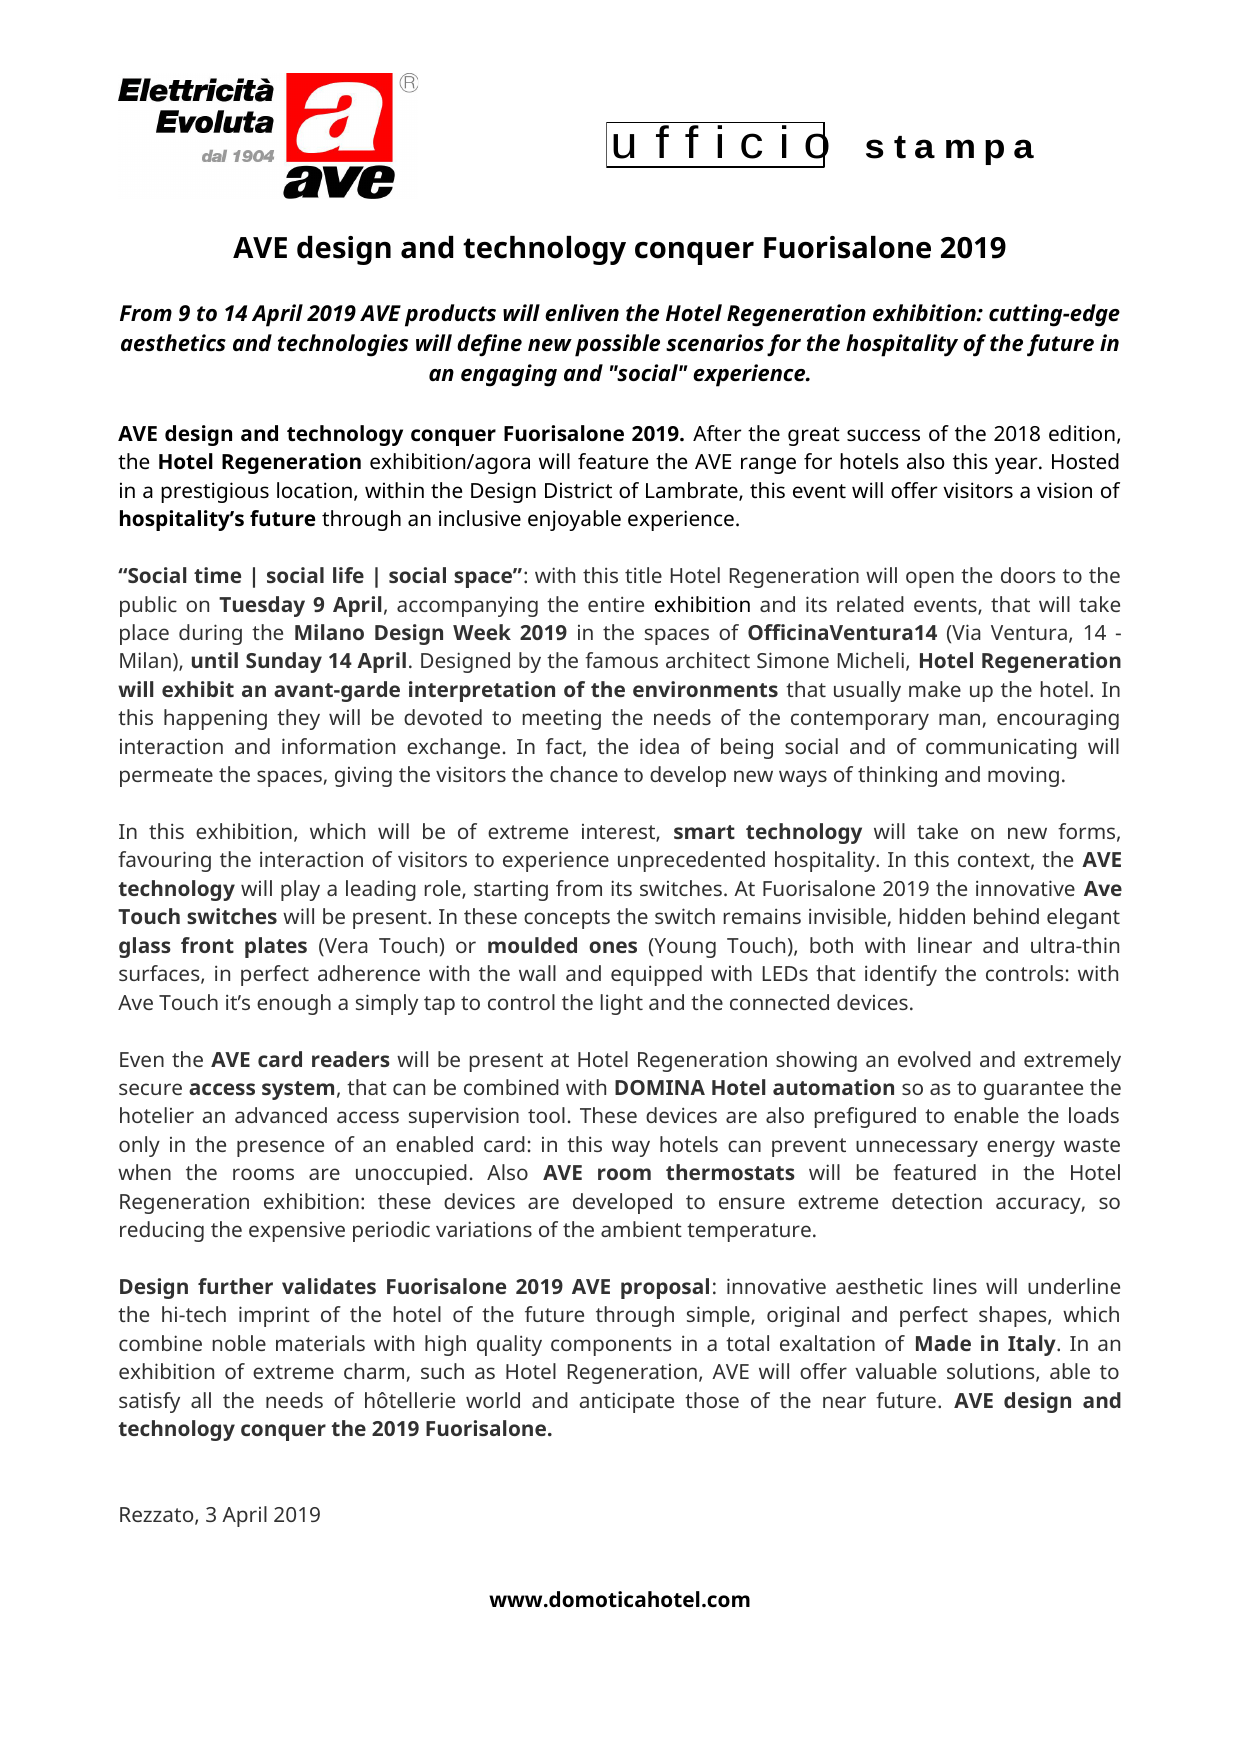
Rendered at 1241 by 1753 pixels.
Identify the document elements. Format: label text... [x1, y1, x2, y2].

text From 9 to 14 April 2019 AVE products will enliven the Hotel Regeneration exhibition: cutting-edge aesthetics and technologies will define new possible scenarios for the hospitality of the future in an engaging and "social" experience. [118, 298, 1122, 388]
text Design further validates Fuorisalone 2019 AVE proposal: innovative aesthetic lines will underline the hi-tech imprint of the hotel of the future through simple, original and perfect shapes, which combine noble materials with high quality components in a total exaltation of Made in Italy. In an exhibition of extreme charm, such as Hotel Regeneration, AVE will offer valuable solutions, able to satisfy all the needs of hôtellerie world and anticipate those of the near future. AVE design and technology conquer the 2019 Fuorisalone. [118, 1272, 1122, 1443]
text AVE design and technology conquer Fuorisalone 2019 [118, 227, 1122, 267]
picture [118, 73, 419, 199]
text www.domoticahotel.com [118, 1585, 1122, 1613]
text Rezzato, 3 April 2019 [118, 1500, 1122, 1528]
text In this exhibition, which will be of extreme interest, smart technology will take on new forms, favouring the interaction of visitors to experience unprecedented hospitality. In this context, the AVE technology will play a leading role, starting from its switches. At Fuorisalone 2019 the innovative Ave Touch switches will be present. In these concepts the switch remains invisible, hidden behind elegant glass front plates (Vera Touch) or moulded ones (Young Touch), both with linear and ultra-thin surfaces, in perfect adherence with the wall and equipped with LEDs that identify the controls: with Ave Touch it’s enough a simply tap to control the light and the connected devices. [118, 817, 1122, 1016]
text Even the AVE card readers will be present at Hotel Regeneration showing an evolved and extremely secure access system, that can be combined with DOMINA Hotel automation so as to guarantee the hotelier an advanced access supervision tool. These devices are also prefigured to enable the loads only in the presence of an enabled card: in this way hotels can prevent unnecessary energy waste when the rooms are unoccupied. Also AVE room thermostats will be featured in the Hotel Regeneration exhibition: these devices are developed to ensure extreme detection accuracy, so reducing the expensive periodic variations of the ambient temperature. [118, 1045, 1122, 1244]
text “Social time | social life | social space”: with this title Hotel Regeneration will open the doors to the public on Tuesday 9 April, accompanying the entire exhibition and its related events, that will take place during the Milano Design Week 2019 in the spaces of OfficinaVentura14 (Via Ventura, 14 - Milan), until Sunday 14 April. Designed by the famous architect Simone Micheli, Hotel Regeneration will exhibit an avant-garde interpretation of the environments that usually make up the hotel. In this happening they will be devoted to meeting the needs of the contemporary man, encouraging interaction and information exchange. In fact, the idea of being social and of communicating will permeate the spaces, giving the visitors the chance to develop new ways of thinking and moving. [118, 561, 1122, 789]
text AVE design and technology conquer Fuorisalone 2019. After the great success of the 2018 edition, the Hotel Regeneration exhibition/agora will feature the AVE range for hotels also this year. Hosted in a prestigious location, within the Design District of Lambrate, this event will offer visitors a vision of hospitality’s future through an inclusive enjoyable experience. [118, 419, 1122, 533]
